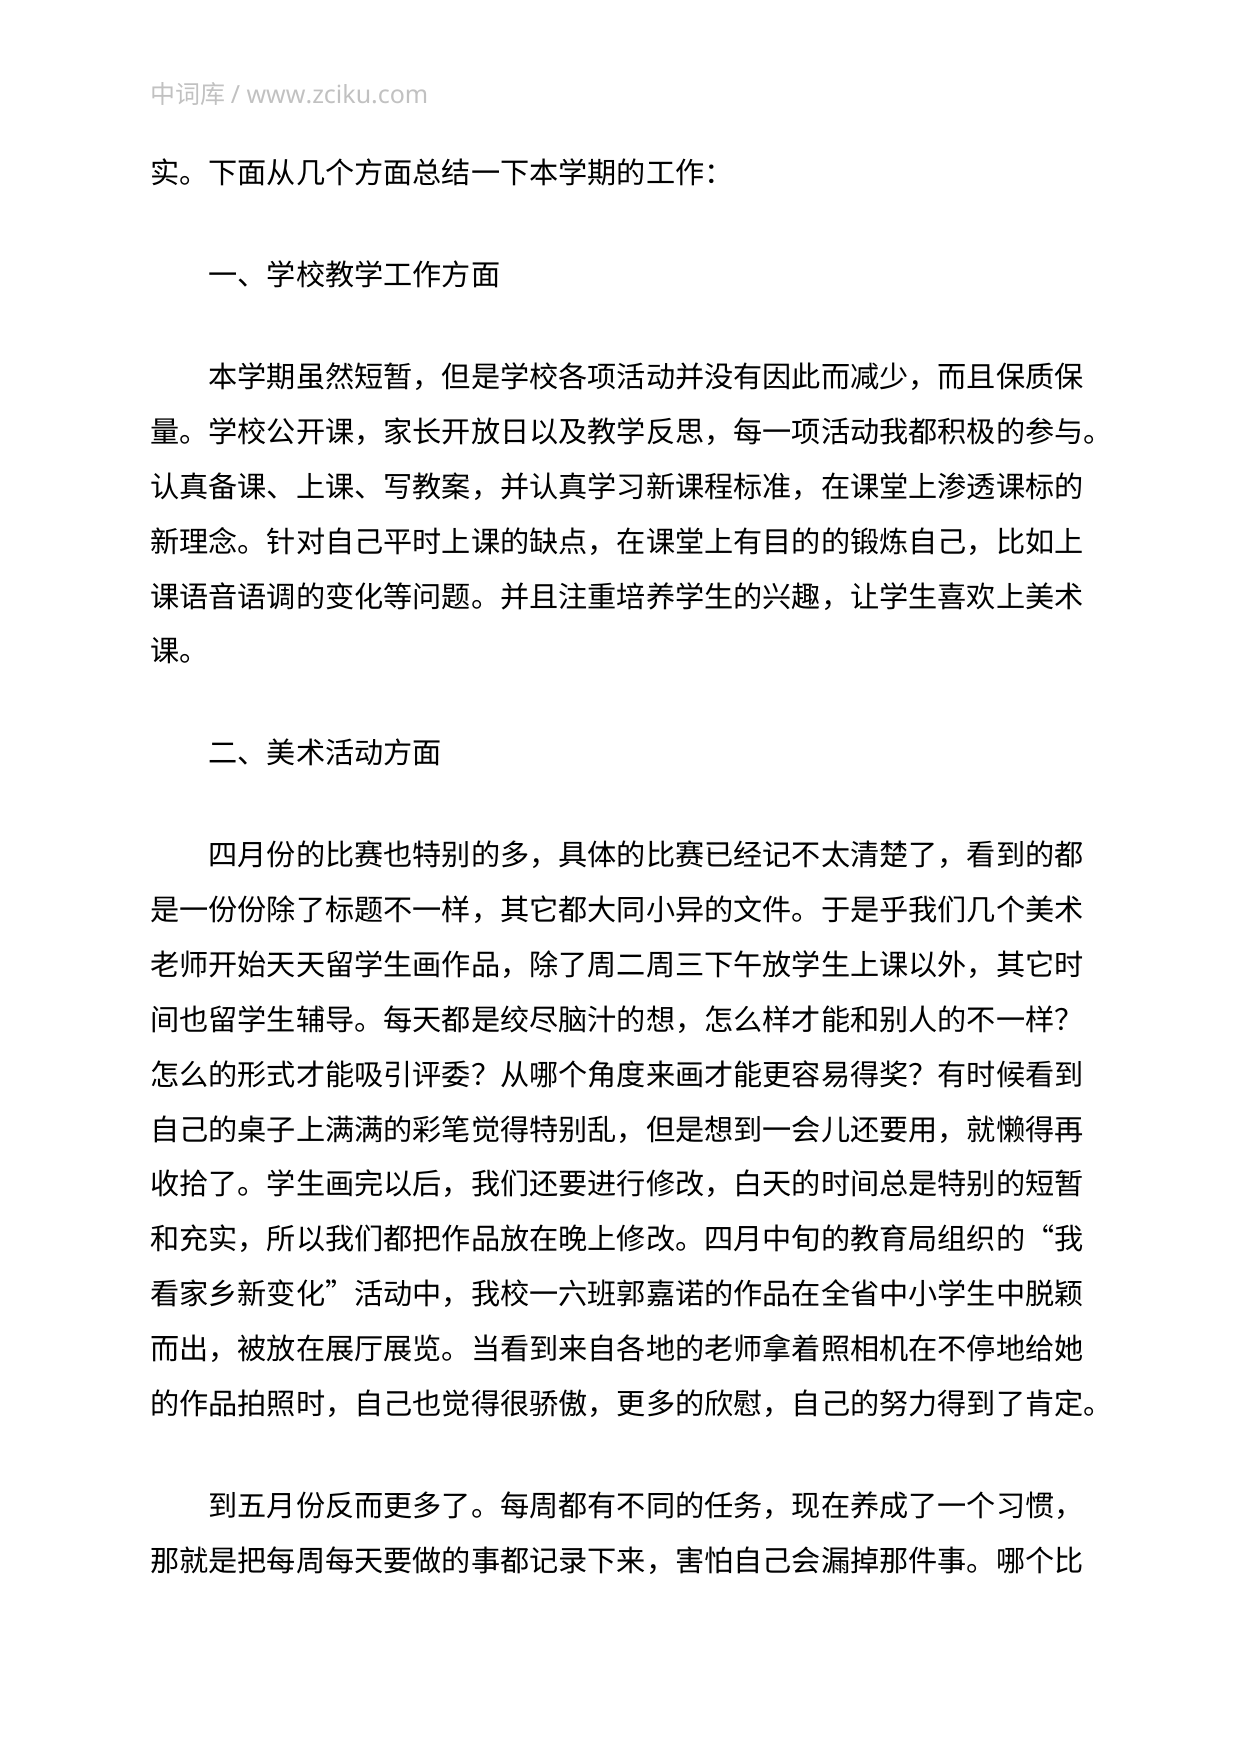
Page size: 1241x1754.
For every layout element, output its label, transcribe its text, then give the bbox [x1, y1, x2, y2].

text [150, 1482, 1090, 1579]
text 一、学校教学工作方面 [150, 252, 1090, 294]
text 本学期虽然短暂，但是学校各项活动并没有因此而减少，而且保质保量。学校公开课，家长开放日以及教学反思，每一项活动我都积极的参与。认真备课、上课、写教案，并认真学习新课程标准，在课堂上渗透课标的新理念。针对自己平时上课的缺点，在课堂上有目的的锻炼自己，比如上课语音语调的变化等问题。并且注重培养学生的兴趣，让学生喜欢上美术课。 [150, 353, 1090, 670]
text 二、美术活动方面 [150, 730, 1090, 772]
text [150, 150, 1090, 192]
text 四月份的比赛也特别的多，具体的比赛已经记不太清楚了，看到的都是一份份除了标题不一样，其它都大同小异的文件。于是乎我们几个美术老师开始天天留学生画作品，除了周二周三下午放学生上课以外，其它时间也留学生辅导。每天都是绞尽脑汁的想，怎么样才能和别人的不一样？怎么的形式才能吸引评委？从哪个角度来画才能更容易得奖？有时候看到自己的桌子上满满的彩笔觉得特别乱，但是想到一会儿还要用，就懒得再收拾了。学生画完以后，我们还要进行修改，白天的时间总是特别的短暂和充实，所以我们都把作品放在晚上修改。四月中旬的教育局组织的“我看家乡新变化”活动中，我校一六班郭嘉诺的作品在全省中小学生中脱颖而出，被放在展厅展览。当看到来自各地的老师拿着照相机在不停地给她的作品拍照时，自己也觉得很骄傲，更多的欣慰，自己的努力得到了肯定。 [150, 832, 1090, 1423]
